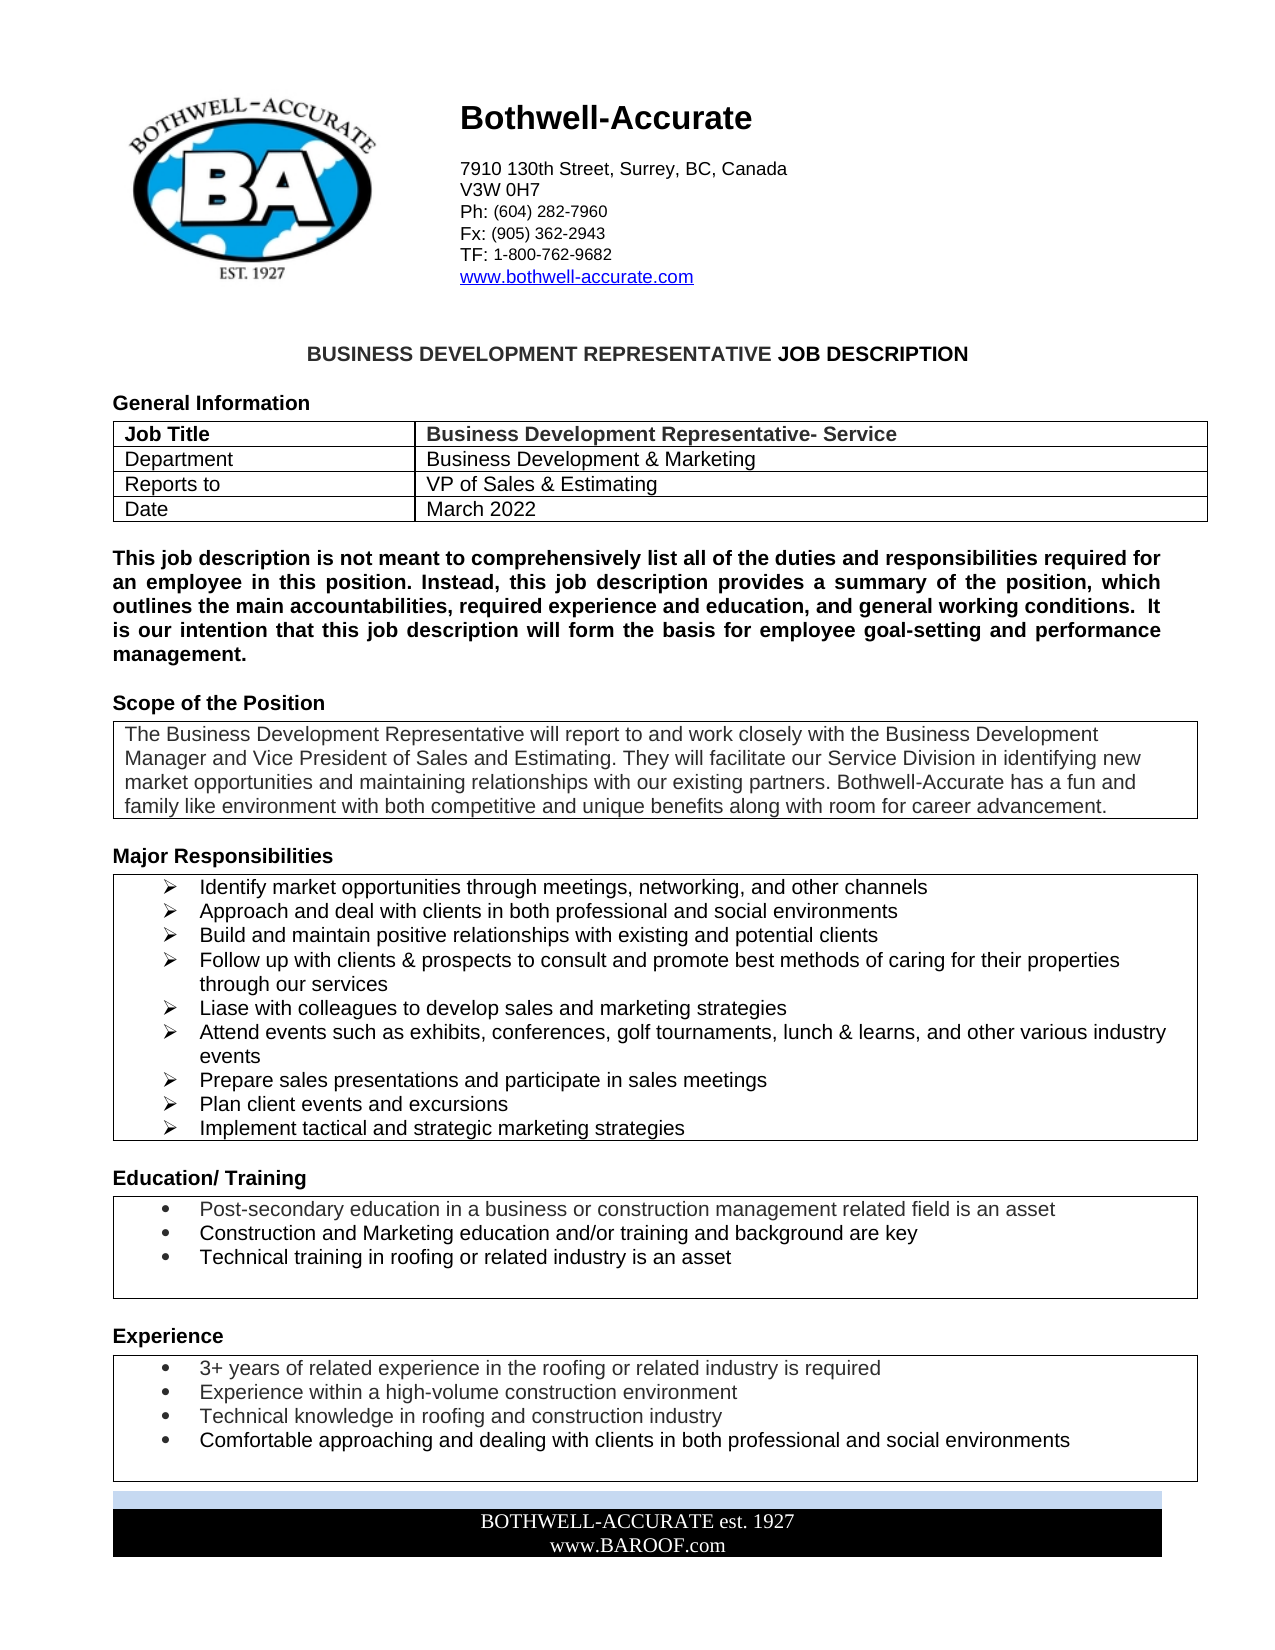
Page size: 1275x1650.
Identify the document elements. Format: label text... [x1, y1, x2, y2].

picture [123, 60, 382, 318]
table_cell Date [114, 497, 414, 521]
table_header Bothwell-Accurate 7910 130th Street, Surrey, BC, Canada V3W 0H7 Ph: (604) 282-7960 Fx: (905) 362-2943 TF: 1-800-762-9682 www.bothwell-accurate.com [449, 60, 818, 342]
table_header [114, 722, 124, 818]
table_cell Reports to [114, 472, 414, 496]
table_header Post-secondary education in a business or construction management related field is an asset Construction and Marketing education and/or training and background are key Technical training in roofing or related industry is an asset [114, 1197, 1197, 1298]
table_header Business Development Representative- Service [416, 422, 1207, 446]
text This job description is not meant to comprehensively list all of the duties and responsibilities required for an employee in this position. Instead, this job description provides a summary of the position, which outlines the main accountabilities, required experience and education, and general working conditions. It is our intention that this job description will form the basis for employee goal-setting and performance management. [112, 546, 1162, 666]
table_cell Department [114, 447, 414, 471]
subtitle Experience [112, 1324, 1162, 1348]
table_cell Business Development & Marketing [416, 447, 1207, 471]
table_header Job Title [114, 422, 414, 446]
table_header Identify market opportunities through meetings, networking, and other channels Approach and deal with clients in both professional and social environments Build and maintain positive relationships with existing and potential clients Follow up with clients & prospects to consult and promote best methods of caring for their properties through our services Liase with colleagues to develop sales and marketing strategies Attend events such as exhibits, conferences, golf tournaments, lunch & learns, and other various industry events Prepare sales presentations and participate in sales meetings Plan client events and excursions Implement tactical and strategic marketing strategies [114, 875, 1197, 1140]
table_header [114, 1356, 1197, 1481]
table_header [113, 60, 449, 342]
table_cell March 2022 [416, 497, 1207, 521]
table_cell VP of Sales & Estimating [416, 472, 1207, 496]
subtitle Education/ Training [112, 1166, 1162, 1190]
subtitle General Information [112, 391, 1162, 415]
subtitle Scope of the Position [112, 691, 1162, 715]
subtitle BUSINESS DEVELOPMENT REPRESENTATIVE JOB DESCRIPTION [112, 342, 1162, 366]
subtitle Major Responsibilities [112, 844, 1162, 868]
